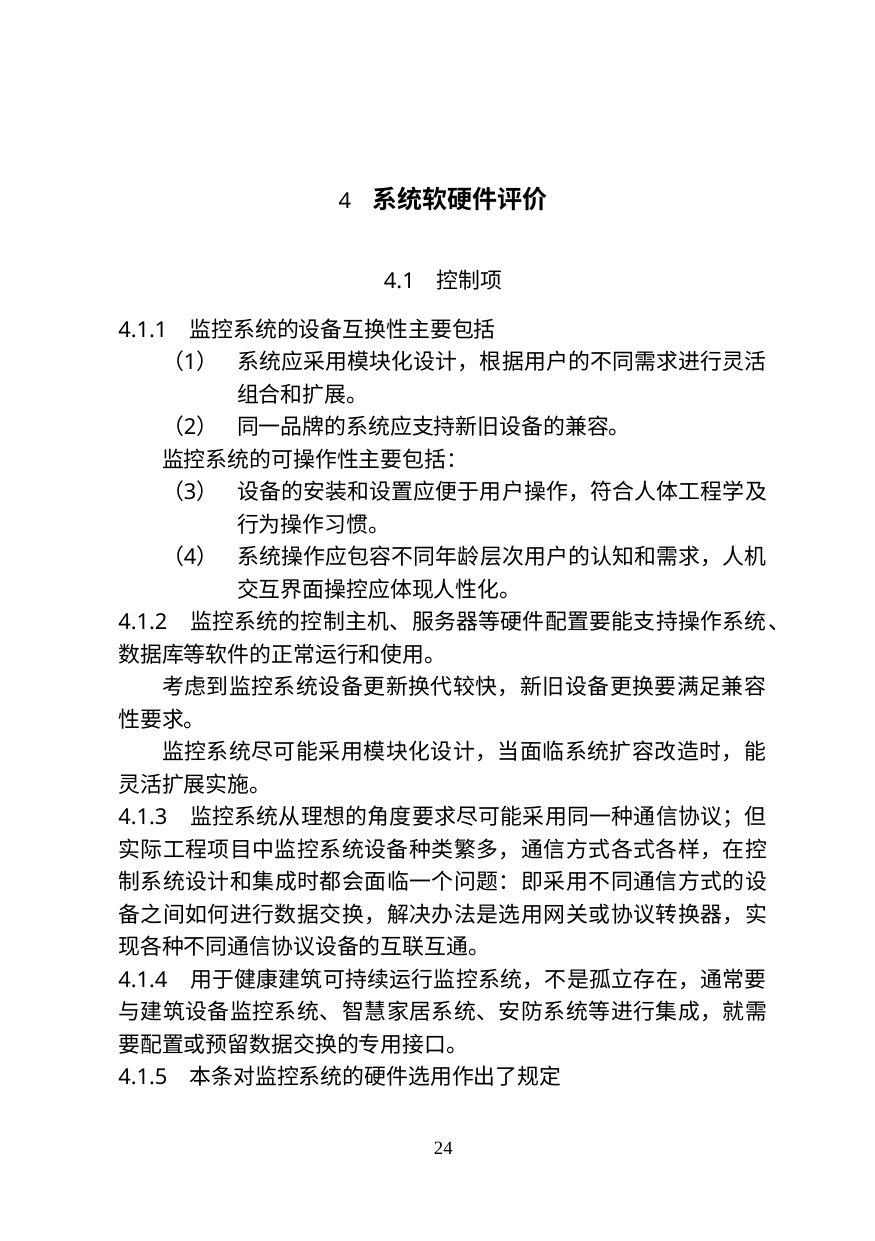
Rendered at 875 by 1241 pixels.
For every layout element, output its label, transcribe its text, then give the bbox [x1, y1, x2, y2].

text 考虑到监控系统设备更新换代较快，新旧设备更换要满足兼容性要求。 [118, 669, 768, 734]
list 控制项 [118, 263, 768, 295]
list 系统应采用模块化设计，根据用户的不同需求进行灵活组合和扩展。 [162, 344, 768, 409]
text 4.1.4 用于健康建筑可持续运行监控系统，不是孤立存在，通常要与建筑设备监控系统、智慧家居系统、安防系统等进行集成，就需要配置或预留数据交换的专用接口。 [118, 961, 768, 1059]
list 同一品牌的系统应支持新旧设备的兼容。 [162, 409, 768, 441]
text 系统软硬件评价 [118, 165, 768, 230]
list 设备的安装和设置应便于用户操作，符合人体工程学及行为操作习惯。 [162, 474, 768, 539]
text 4.1.2 监控系统的控制主机、服务器等硬件配置要能支持操作系统、数据库等软件的正常运行和使用。 [118, 604, 768, 669]
text 4.1.1 监控系统的设备互换性主要包括 [118, 311, 768, 344]
text 监控系统尽可能采用模块化设计，当面临系统扩容改造时，能灵活扩展实施。 [118, 734, 768, 799]
text 4.1.5 本条对监控系统的硬件选用作出了规定 [118, 1059, 768, 1091]
text 4.1.3 监控系统从理想的角度要求尽可能采用同一种通信协议；但实际工程项目中监控系统设备种类繁多，通信方式各式各样，在控制系统设计和集成时都会面临一个问题：即采用不同通信方式的设备之间如何进行数据交换，解决办法是选用网关或协议转换器，实现各种不同通信协议设备的互联互通。 [118, 799, 768, 961]
list 系统操作应包容不同年龄层次用户的认知和需求，人机交互界面操控应体现人性化。 [162, 539, 768, 604]
text 监控系统的可操作性主要包括： [118, 441, 768, 474]
